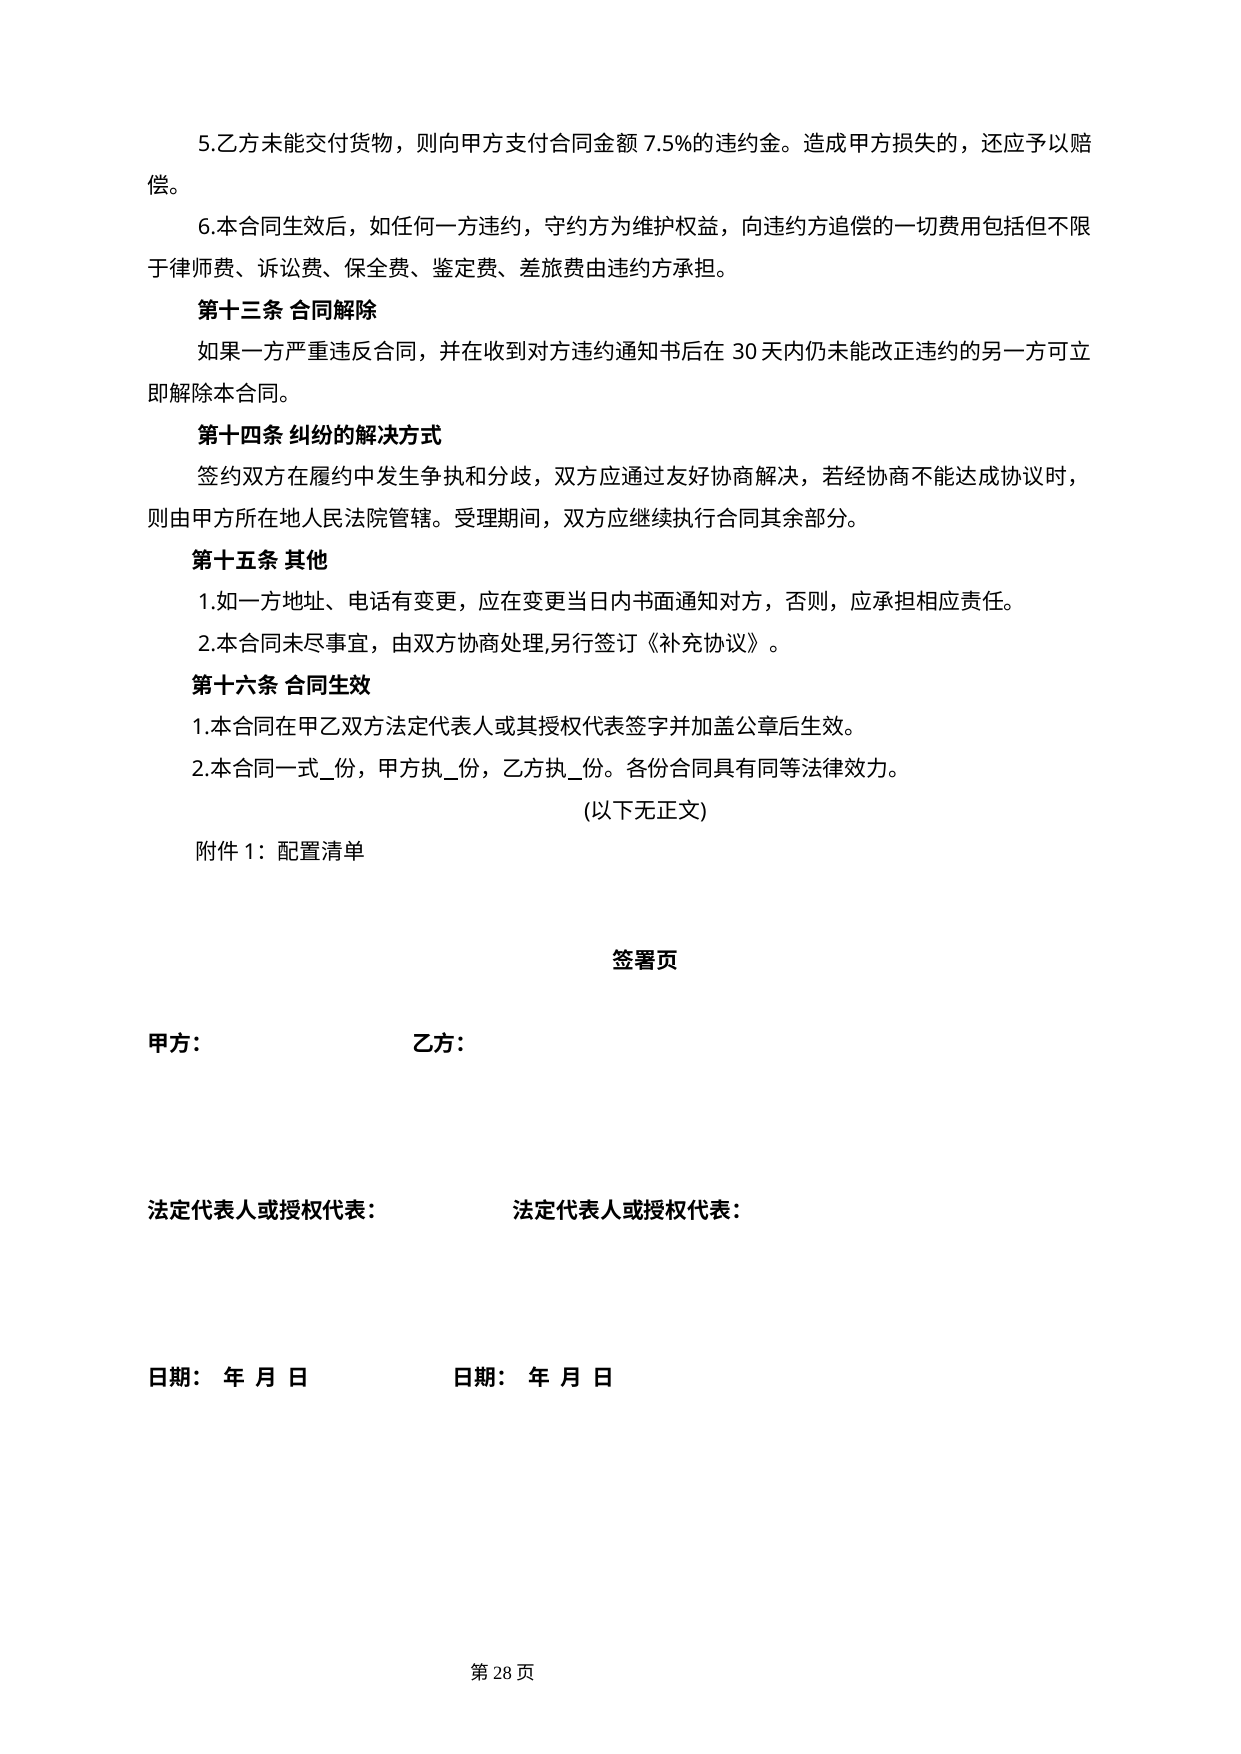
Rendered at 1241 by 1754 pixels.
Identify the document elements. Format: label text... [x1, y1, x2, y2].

text 第十六条 合同生效 [148, 660, 1092, 701]
text 附件1：配置清单 [148, 826, 1092, 868]
text 5.乙方未能交付货物，则向甲方支付合同金额7.5%的违约金。造成甲方损失的，还应予以赔偿。 [148, 118, 1092, 201]
text 法定代表人或授权代表： 法定代表人或授权代表： [148, 1185, 1092, 1227]
text 日期： 年 月 日 日期： 年 月 日 [148, 1352, 1092, 1393]
text 1.如一方地址、电话有变更，应在变更当日内书面通知对方，否则，应承担相应责任。 [148, 576, 1092, 618]
text 签约双方在履约中发生争执和分歧，双方应通过友好协商解决，若经协商不能达成协议时，则由甲方所在地人民法院管辖。受理期间，双方应继续执行合同其余部分。 [148, 451, 1092, 535]
text 第十三条 合同解除 [148, 285, 1092, 326]
text 6.本合同生效后，如任何一方违约，守约方为维护权益，向违约方追偿的一切费用包括但不限于律师费、诉讼费、保全费、鉴定费、差旅费由违约方承担。 [148, 201, 1092, 285]
text 2.本合同一式 份，甲方执 份，乙方执 份。各份合同具有同等法律效力。 [148, 743, 1092, 785]
text 第十五条 其他 [148, 535, 1092, 576]
text 第十四条 纠纷的解决方式 [148, 410, 1092, 451]
text 2.本合同未尽事宜，由双方协商处理,另行签订《补充协议》。 [148, 618, 1092, 660]
text 如果一方严重违反合同，并在收到对方违约通知书后在30天内仍未能改正违约的另一方可立即解除本合同。 [148, 326, 1092, 410]
text 签署页 [148, 935, 1092, 977]
text (以下无正文) [148, 785, 1092, 826]
text 1.本合同在甲乙双方法定代表人或其授权代表签字并加盖公章后生效。 [148, 701, 1092, 743]
text 甲方： 乙方： [148, 1018, 1092, 1060]
